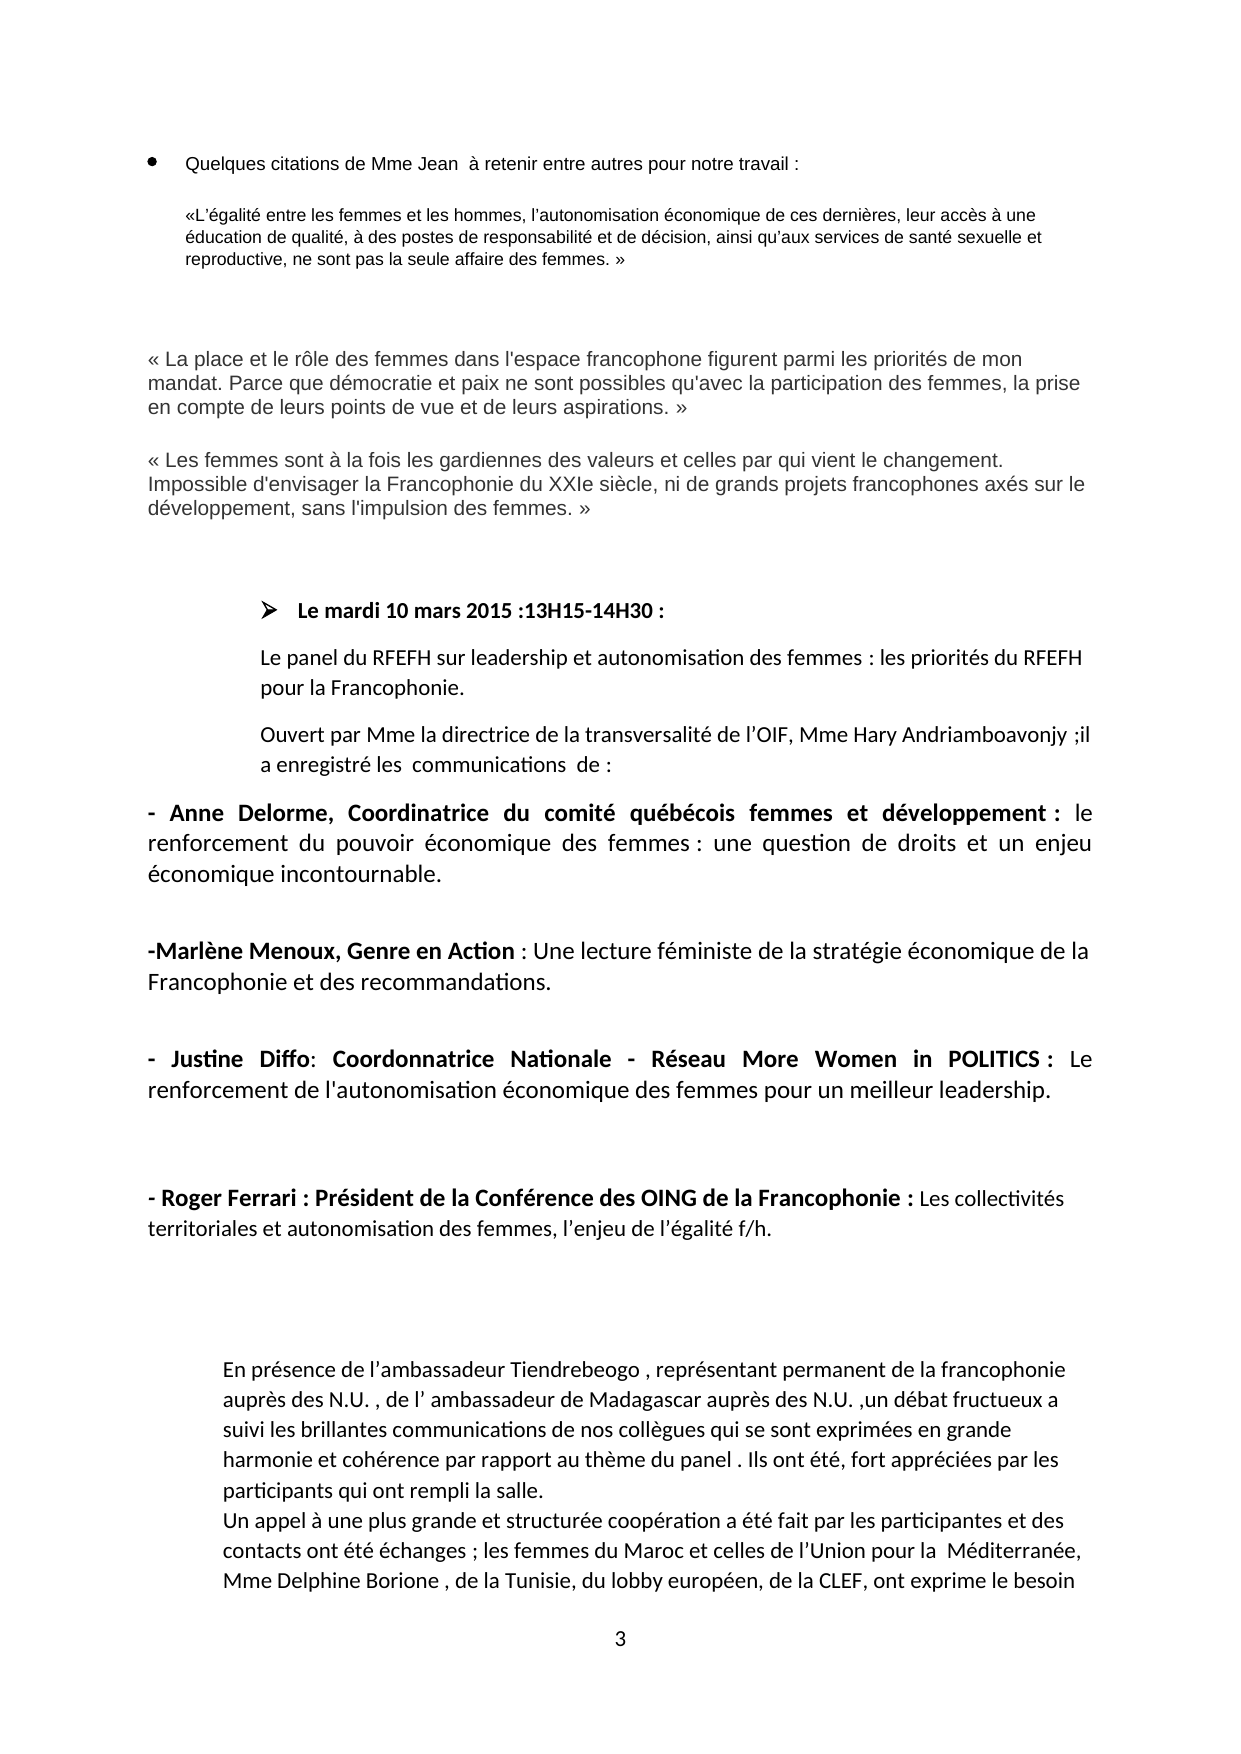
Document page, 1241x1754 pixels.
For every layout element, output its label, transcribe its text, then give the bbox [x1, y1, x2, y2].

list Le mardi 10 mars 2015 :13H15-14H30 : [260, 596, 1093, 624]
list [223, 1506, 1093, 1594]
text Le panel du RFEFH sur leadership et autonomisation des femmes : les priorités du RFEFH pour la Francophonie. [260, 643, 1093, 701]
text « La place et le rôle des femmes dans l'espace francophone figurent parmi les priorités de mon mandat. Parce que démocratie et paix ne sont possibles qu'avec la participation des femmes, la prise en compte de leurs points de vue et de leurs aspirations. » [148, 347, 1093, 419]
text « Les femmes sont à la fois les gardiennes des valeurs et celles par qui vient le changement. Impossible d'envisager la Francophonie du XXIe siècle, ni de grands projets francophones axés sur le développement, sans l'impulsion des femmes. » [148, 448, 1093, 520]
list Quelques citations de Mme Jean à retenir entre autres pour notre travail : [148, 148, 1093, 176]
text -Marlène Menoux, Genre en Action : Une lecture féministe de la stratégie économique de la Francophonie et des recommandations. [148, 935, 1093, 996]
text Ouvert par Mme la directrice de la transversalité de l’OIF, Mme Hary Andriamboavonjy ;il a enregistré les communications de : [260, 720, 1093, 778]
text «L’égalité entre les femmes et les hommes, l’autonomisation économique de ces dernières, leur accès à une éducation de qualité, à des postes de responsabilité et de décision, ainsi qu’aux services de santé sexuelle et reproductive, ne sont pas la seule affaire des femmes. » [185, 205, 1093, 269]
text - Justine Diffo: Coordonnatrice Nationale - Réseau More Women in POLITICS : Le renforcement de l'autonomisation économique des femmes pour un meilleur leadership. [148, 1043, 1093, 1104]
text - Roger Ferrari : Président de la Conférence des OING de la Francophonie : Les collectivités territoriales et autonomisation des femmes, l’enjeu de l’égalité f/h. [148, 1182, 1093, 1242]
list En présence de l’ambassadeur Tiendrebeogo , représentant permanent de la francophonie auprès des N.U. , de l’ ambassadeur de Madagascar auprès des N.U. ,un débat fructueux a suivi les brillantes communications de nos collègues qui se sont exprimées en grande harmonie et cohérence par rapport au thème du panel . Ils ont été, fort appréciées par les participants qui ont rempli la salle. [223, 1355, 1093, 1504]
text - Anne Delorme, Coordinatrice du comité québécois femmes et développement : le renforcement du pouvoir économique des femmes : une question de droits et un enjeu économique incontournable. [148, 797, 1093, 888]
